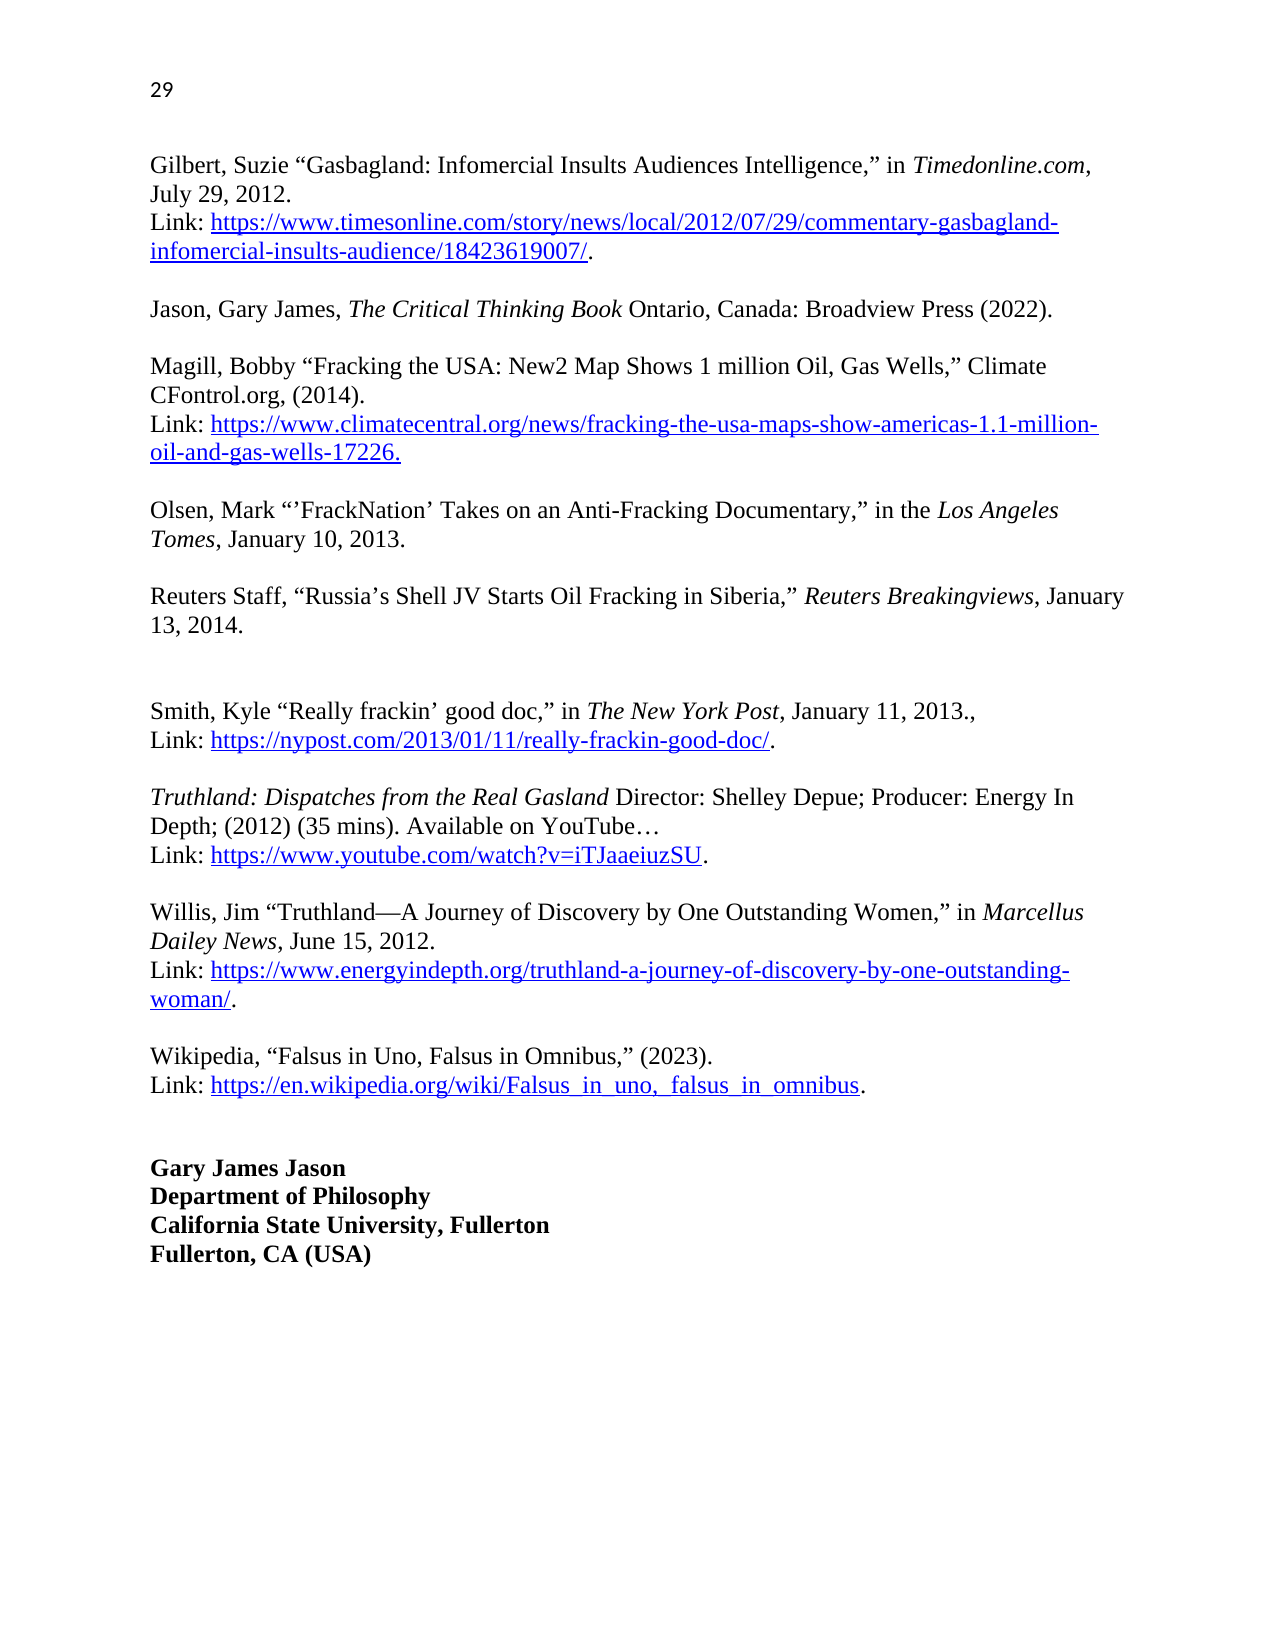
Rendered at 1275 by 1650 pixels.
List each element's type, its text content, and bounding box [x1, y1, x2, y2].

text Link: https://en.wikipedia.org/wiki/Falsus_in_uno,_falsus_in_omnibus. [150, 1070, 1125, 1099]
text Wikipedia, “Falsus in Uno, Falsus in Omnibus,” (2023). [150, 1041, 1125, 1070]
text Link: https://www.energyindepth.org/truthland-a-journey-of-discovery-by-one-outstanding-woman/. [150, 955, 1125, 1012]
text Gilbert, Suzie “Gasbagland: Infomercial Insults Audiences Intelligence,” in Timedonline.com, July 29, 2012. [150, 150, 1125, 207]
text Department of Philosophy [150, 1181, 1125, 1210]
text Link: https://www.youtube.com/watch?v=iTJaaeiuzSU. [150, 840, 1125, 869]
text Jason, Gary James, The Critical Thinking Book Ontario, Canada: Broadview Press (2022). [150, 294, 1125, 322]
text Fullerton, CA (USA) [150, 1239, 1125, 1268]
text Magill, Bobby “Fracking the USA: New2 Map Shows 1 million Oil, Gas Wells,” Climate CFontrol.org, (2014). [150, 351, 1125, 409]
text Link: https://nypost.com/2013/01/11/really-frackin-good-doc/. [150, 725, 1125, 754]
text Reuters Staff, “Russia’s Shell JV Starts Oil Fracking in Siberia,” Reuters Breakingviews, January 13, 2014. [150, 581, 1125, 639]
text Gary James Jason [150, 1153, 1125, 1181]
text Willis, Jim “Truthland—A Journey of Discovery by One Outstanding Women,” in Marcellus Dailey News, June 15, 2012. [150, 897, 1125, 955]
text Link: https://www.timesonline.com/story/news/local/2012/07/29/commentary-gasbagland-infomercial-insults-audience/18423619007/. [150, 207, 1125, 265]
text Truthland: Dispatches from the Real Gasland Director: Shelley Depue; Producer: Energy In Depth; (2012) (35 mins). Available on YouTube… [150, 782, 1125, 840]
text Olsen, Mark “’FrackNation’ Takes on an Anti-Fracking Documentary,” in the Los Angeles Tomes, January 10, 2013. [150, 495, 1125, 552]
text Smith, Kyle “Really frackin’ good doc,” in The New York Post, January 11, 2013., [150, 696, 1125, 725]
text California State University, Fullerton [150, 1210, 1125, 1239]
text Link: https://www.climatecentral.org/news/fracking-the-usa-maps-show-americas-1.1-million-oil-and-gas-wells-17226. [150, 409, 1125, 466]
